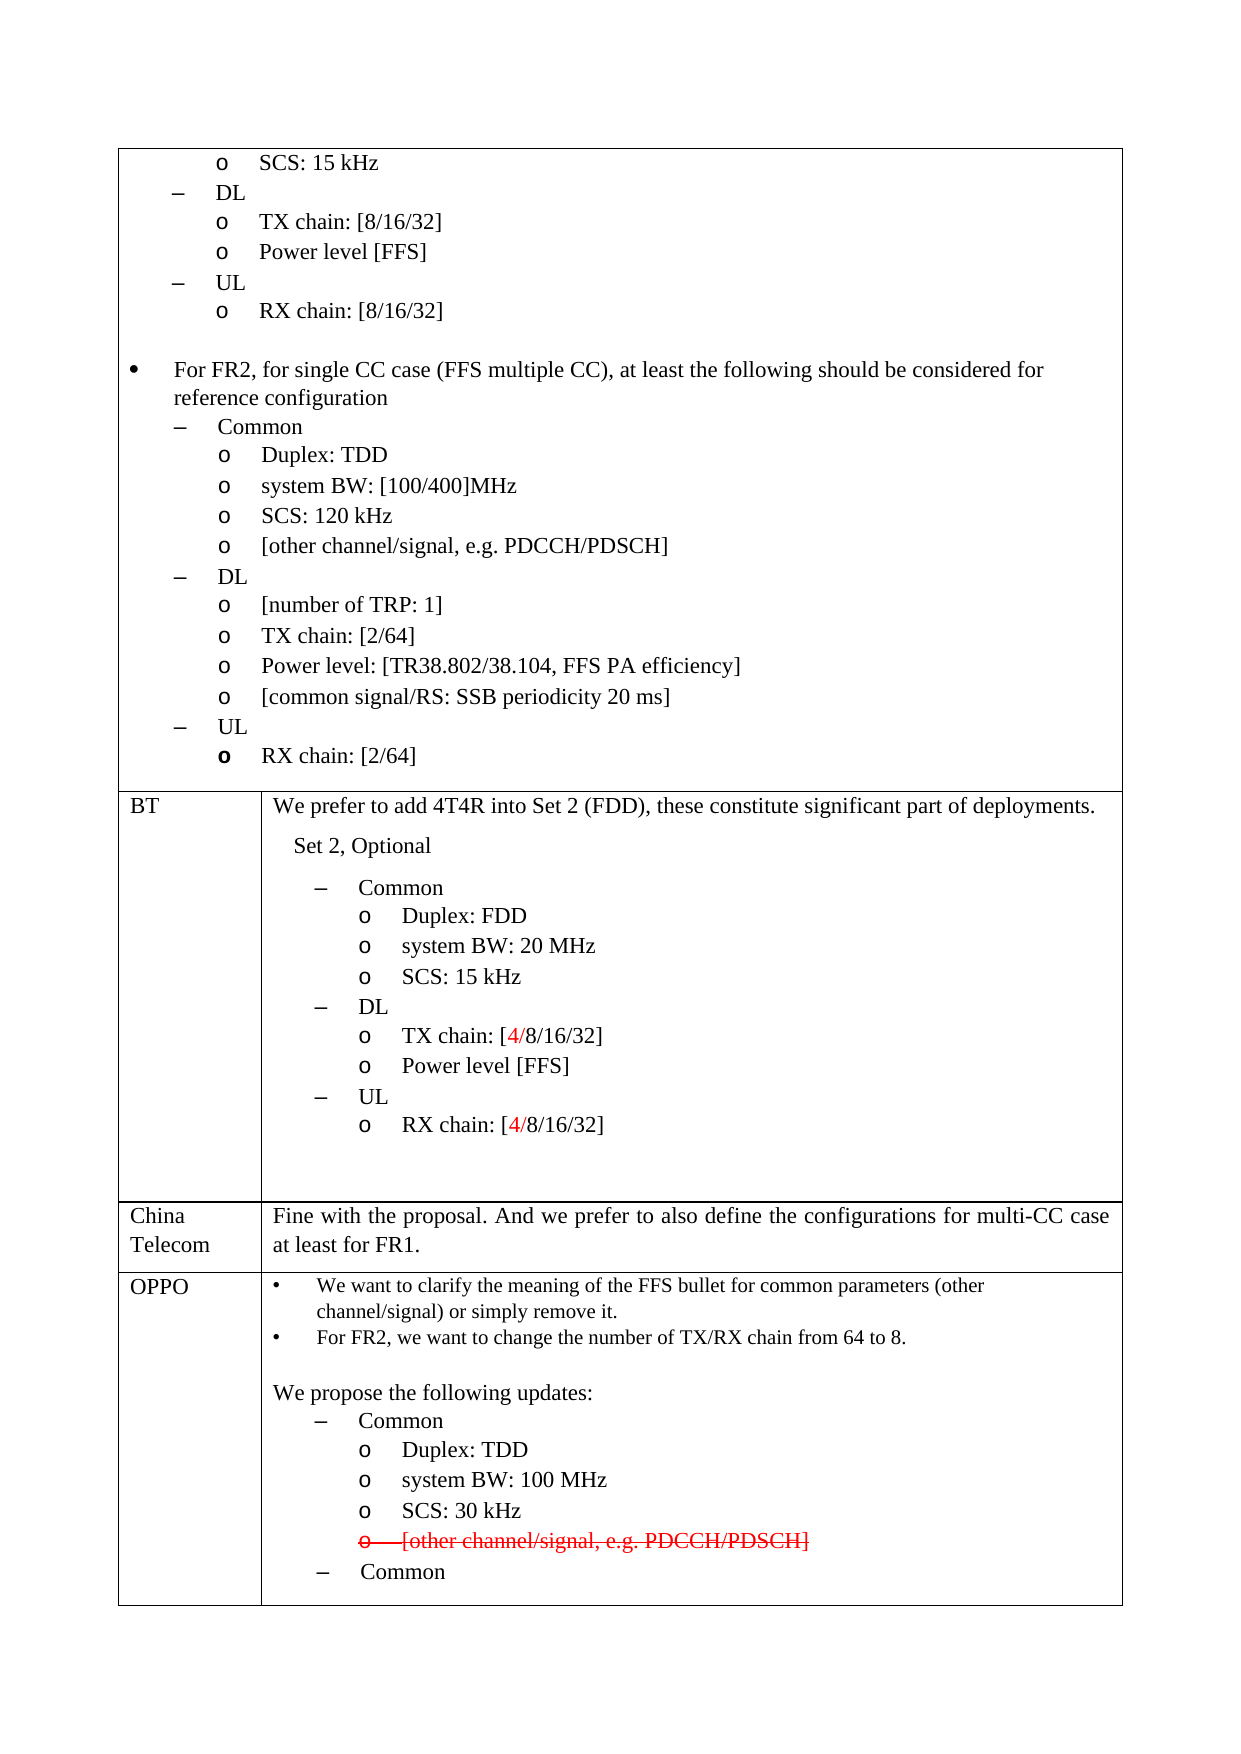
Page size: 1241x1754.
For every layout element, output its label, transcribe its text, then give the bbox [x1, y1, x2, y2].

table_cell China Telecom [119, 1203, 261, 1272]
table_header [119, 149, 1122, 791]
table_cell We prefer to add 4T4R into Set 2 (FDD), these constitute significant part of deployments. Set 2, Optional Common Duplex: FDD system BW: 20 MHz SCS: 15 kHz DL TX chain: [4/8/16/32] Power level [FFS] UL RX chain: [4/8/16/32] [262, 792, 1122, 1201]
table_cell BT [119, 792, 261, 1201]
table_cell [262, 1273, 1122, 1605]
table_cell Fine with the proposal. And we prefer to also define the configurations for multi-CC case at least for FR1. [262, 1203, 1122, 1272]
table_cell OPPO [119, 1273, 261, 1605]
